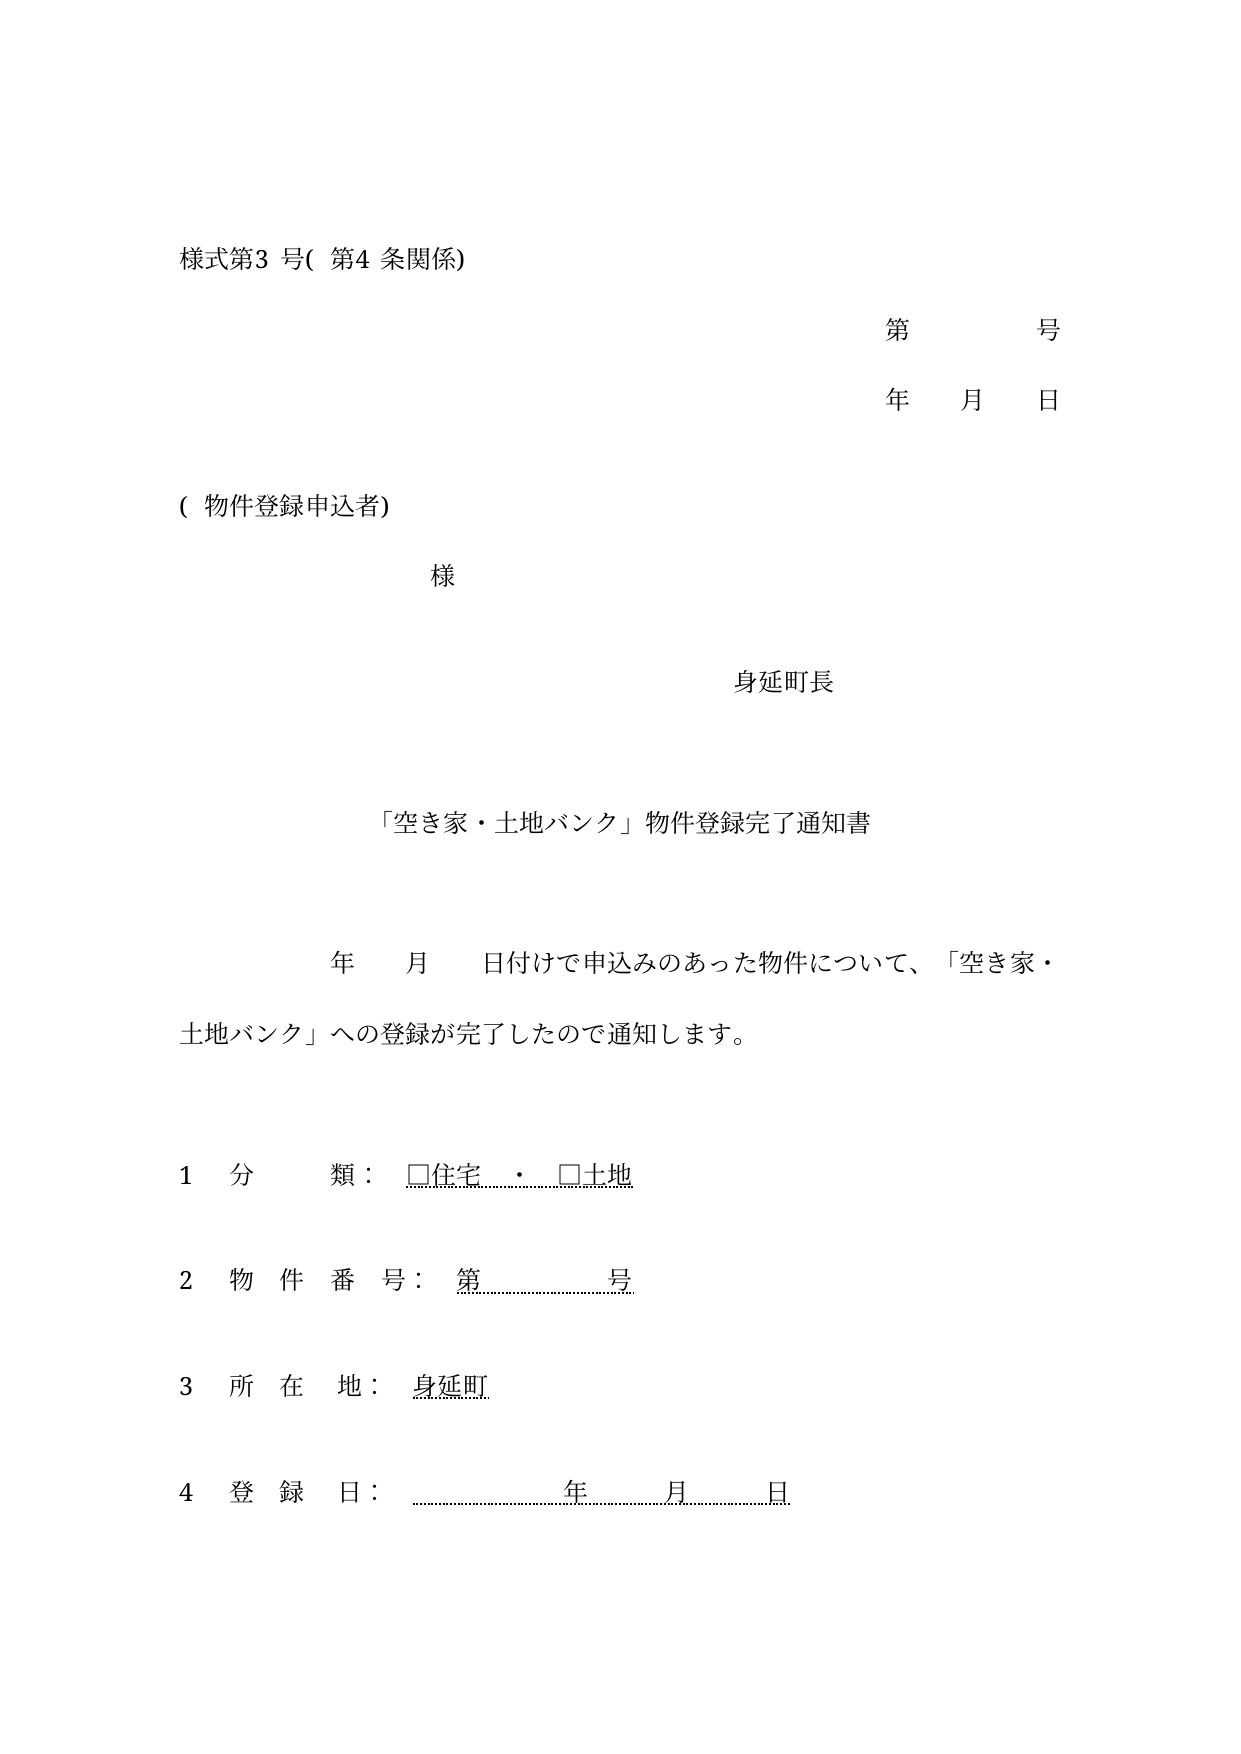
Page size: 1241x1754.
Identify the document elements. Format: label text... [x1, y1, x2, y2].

text 年 月 日 [179, 364, 1061, 434]
text 年 月 日付けで申込みのあった物件について、「空き家・土地バンク」への登録が完了したので通知します。 [179, 927, 1061, 1068]
text 1 分類： □住宅 ・ □土地 [179, 1138, 1061, 1209]
text 第 号 [179, 293, 1061, 364]
text 様 [179, 540, 1061, 610]
text 様式第3号(第4条関係) [179, 223, 1061, 293]
text (物件登録申込者) [179, 469, 1061, 540]
text 「空き家・土地バンク」物件登録完了通知書 [179, 786, 1061, 857]
text 2 物件番号： 第 号 [179, 1244, 1061, 1314]
text 長 [179, 645, 1061, 716]
text 3 所在地： 身延町 [179, 1349, 1061, 1420]
text 4 登録日： 年 月 日 [179, 1455, 1061, 1526]
